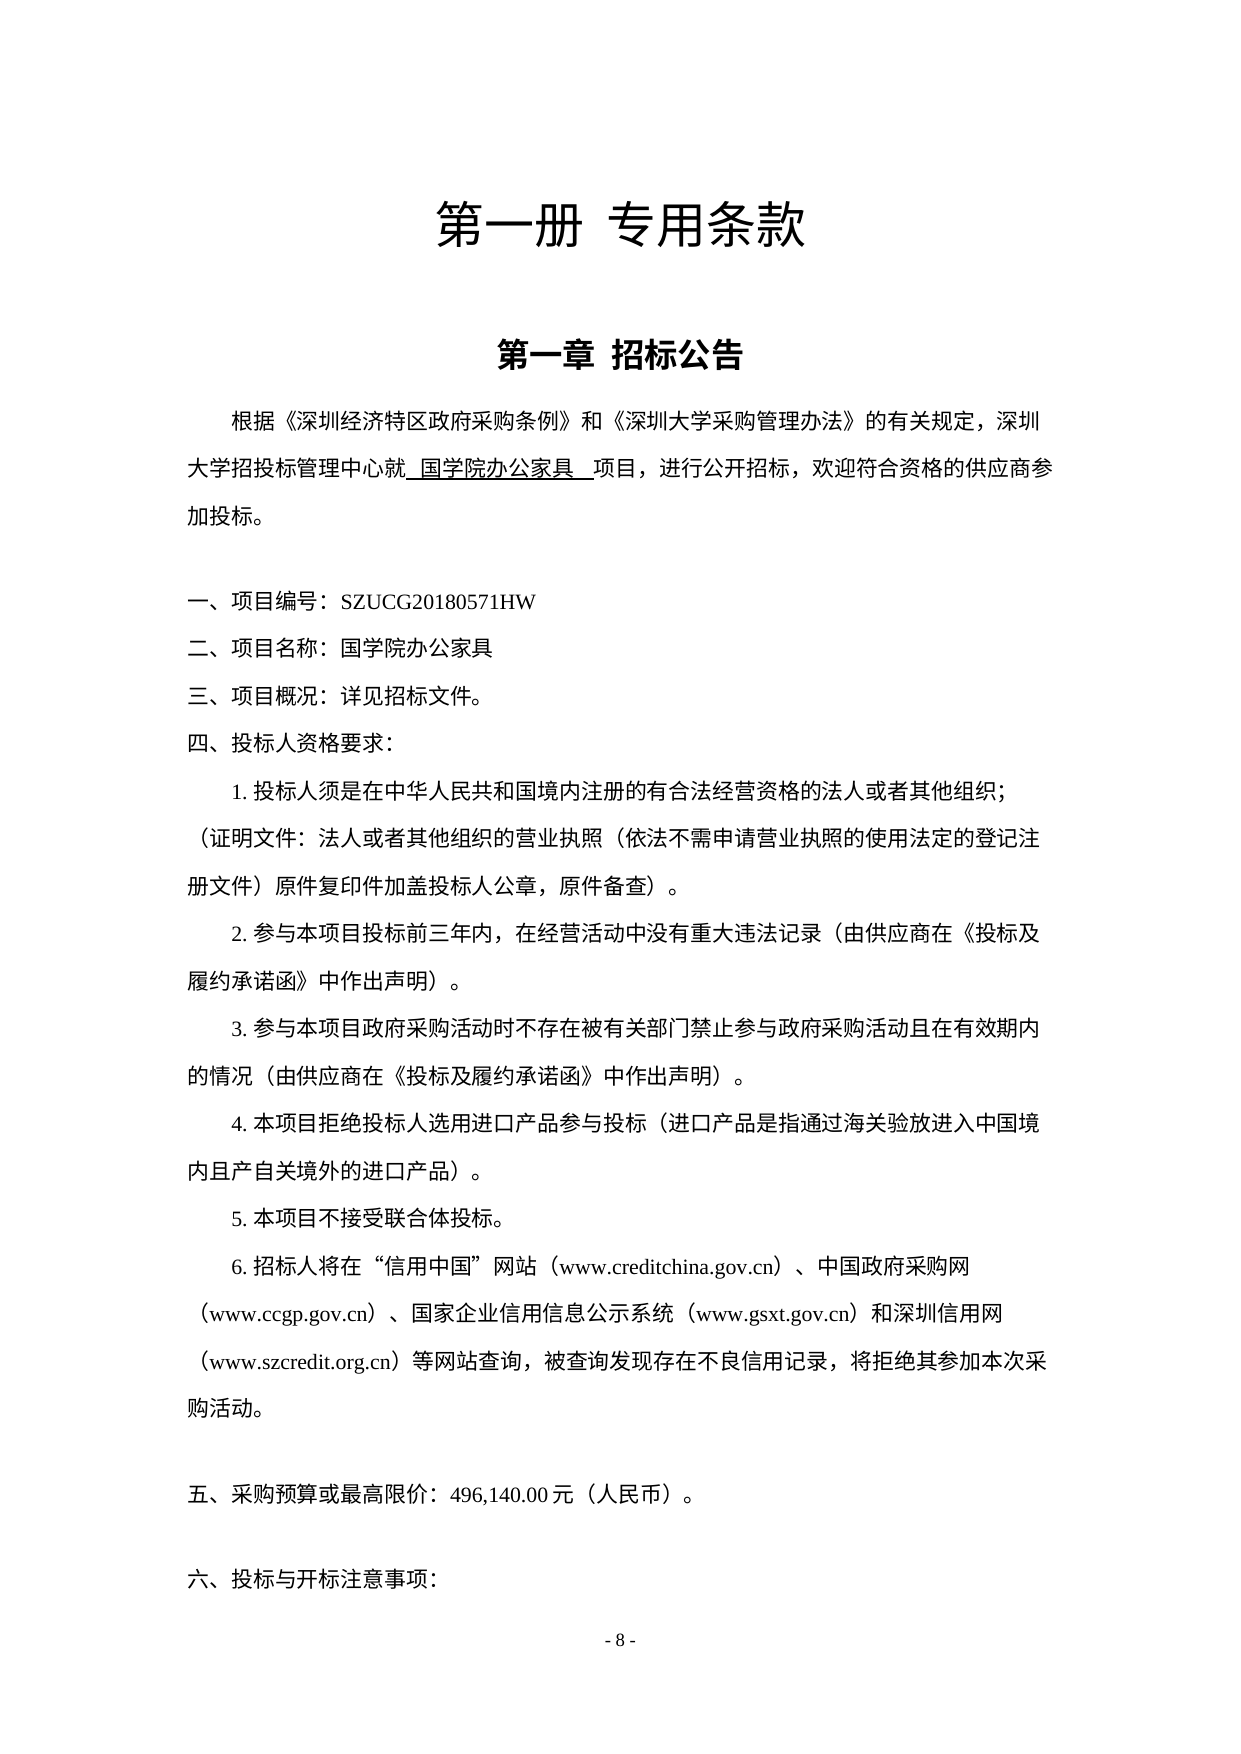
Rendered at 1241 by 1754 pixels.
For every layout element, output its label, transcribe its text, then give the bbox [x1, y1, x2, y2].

text 3. 参与本项目政府采购活动时不存在被有关部门禁止参与政府采购活动且在有效期内的情况（由供应商在《投标及履约承诺函》中作出声明）。 [187, 1011, 1053, 1091]
text 六、投标与开标注意事项： [187, 1562, 1053, 1594]
text 二、项目名称：国学院办公家具 [187, 631, 1053, 663]
text 五、采购预算或最高限价：496,140.00元（人民币）。 [187, 1477, 1053, 1508]
text 根据《深圳经济特区政府采购条例》和《深圳大学采购管理办法》的有关规定，深圳大学招投标管理中心就 国学院办公家具 项目，进行公开招标，欢迎符合资格的供应商参加投标。 [187, 404, 1053, 530]
subtitle 第一册 专用条款 [187, 185, 1053, 258]
text 一、项目编号：SZUCG20180571HW [187, 584, 1053, 616]
subtitle 第一章 招标公告 [187, 328, 1053, 377]
text 5. 本项目不接受联合体投标。 [187, 1201, 1053, 1233]
text 6. 招标人将在“信用中国”网站（www.creditchina.gov.cn）、中国政府采购网（www.ccgp.gov.cn）、国家企业信用信息公示系统（www.gsxt.gov.cn）和深圳信用网（www.szcredit.org.cn）等网站查询，被查询发现存在不良信用记录，将拒绝其参加本次采购活动。 [187, 1249, 1053, 1423]
text 三、项目概况：详见招标文件。 [187, 679, 1053, 711]
text 2. 参与本项目投标前三年内，在经营活动中没有重大违法记录（由供应商在《投标及履约承诺函》中作出声明）。 [187, 916, 1053, 996]
text 4. 本项目拒绝投标人选用进口产品参与投标（进口产品是指通过海关验放进入中国境内且产自关境外的进口产品）。 [187, 1106, 1053, 1186]
text 1. 投标人须是在中华人民共和国境内注册的有合法经营资格的法人或者其他组织；（证明文件：法人或者其他组织的营业执照（依法不需申请营业执照的使用法定的登记注册文件）原件复印件加盖投标人公章，原件备查）。 [187, 774, 1053, 901]
text 四、投标人资格要求： [187, 726, 1053, 758]
